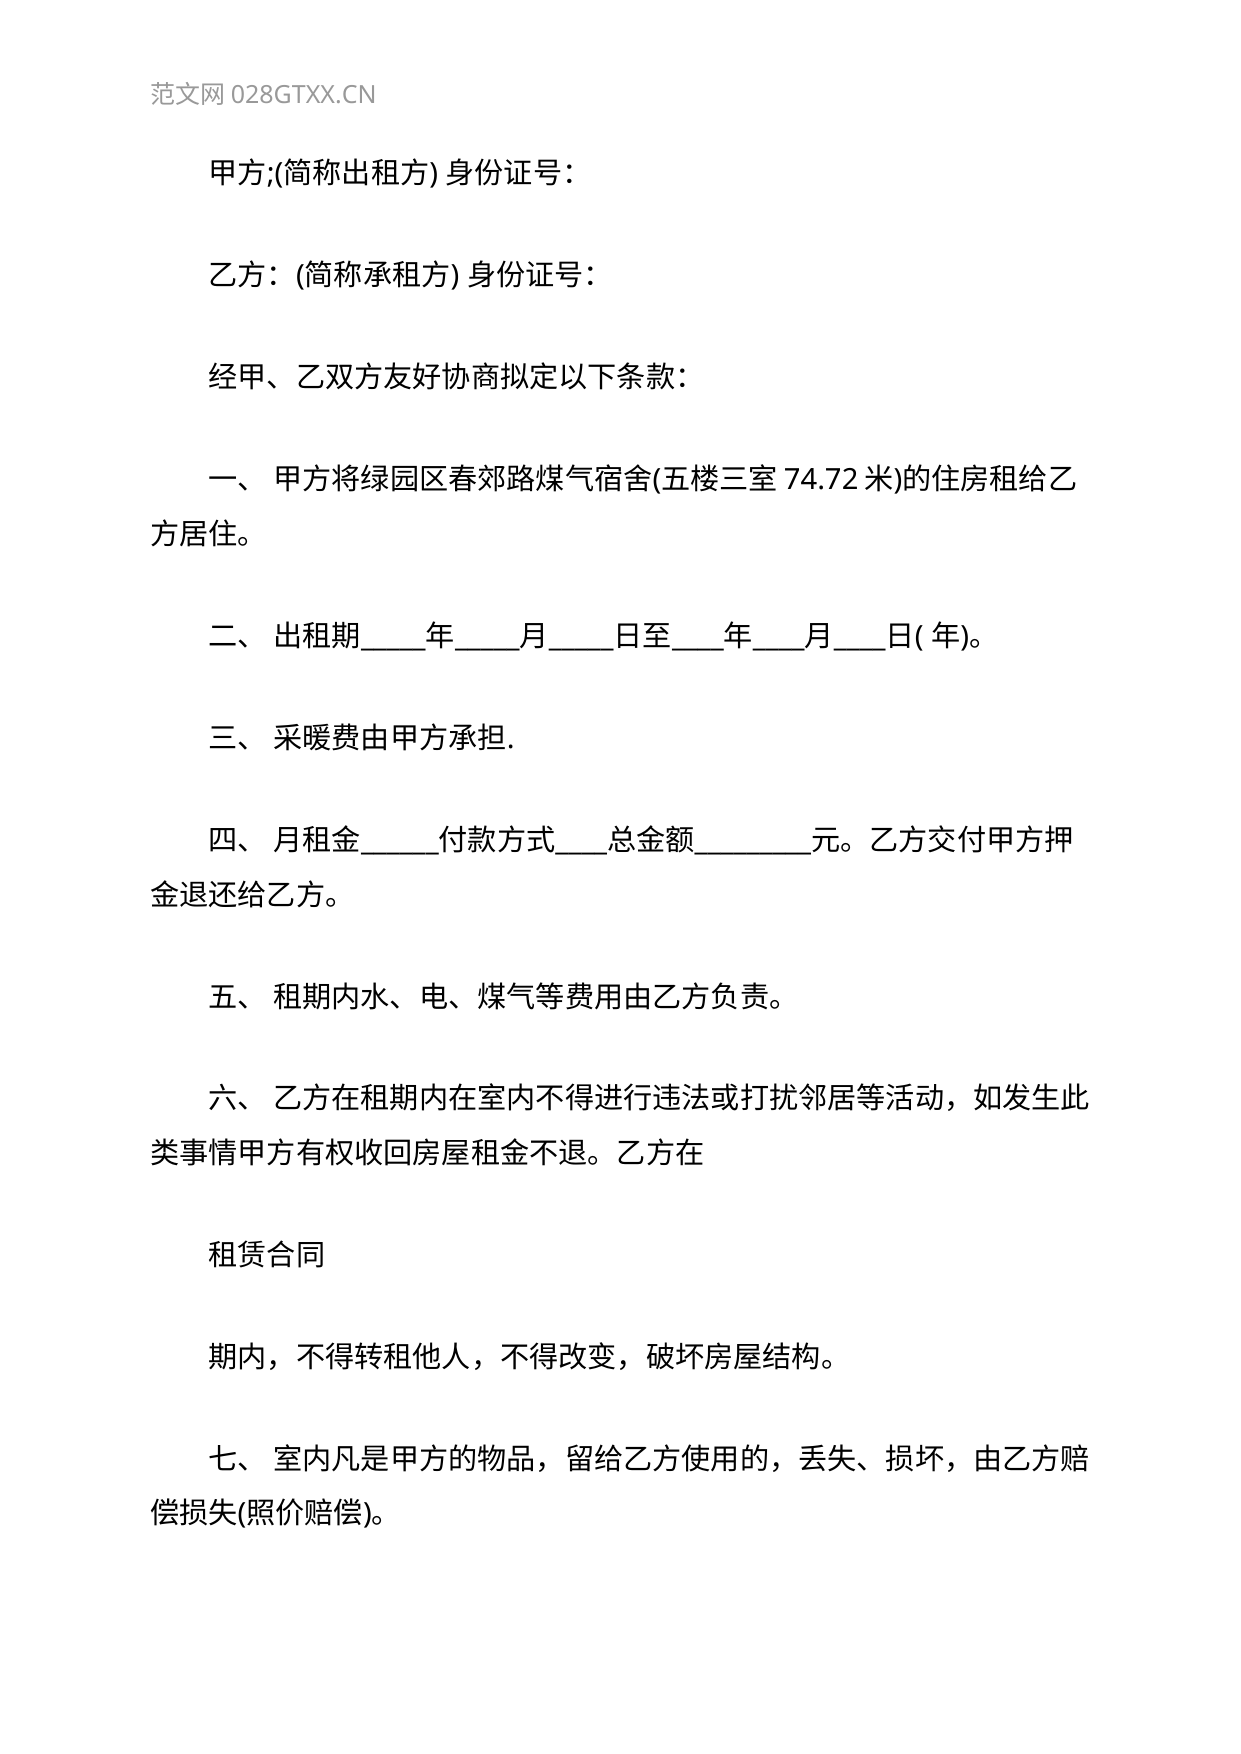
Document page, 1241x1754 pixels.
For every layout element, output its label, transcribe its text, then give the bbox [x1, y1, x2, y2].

text 期内，不得转租他人，不得改变，破坏房屋结构。 [150, 1333, 1090, 1376]
text 一、 甲方将绿园区春郊路煤气宿舍(五楼三室74.72米)的住房租给乙方居住。 [150, 456, 1090, 553]
text 经甲、乙双方友好协商拟定以下条款： [150, 354, 1090, 396]
text 五、 租期内水、电、煤气等费用由乙方负责。 [150, 973, 1090, 1016]
text 二、 出租期_____年_____月_____日至____年____月____日( 年)。 [150, 612, 1090, 655]
text 租赁合同 [150, 1232, 1090, 1274]
text 甲方;(简称出租方) 身份证号： [150, 150, 1090, 192]
text 乙方：(简称承租方) 身份证号： [150, 252, 1090, 294]
text 七、 室内凡是甲方的物品，留给乙方使用的，丢失、损坏，由乙方赔偿损失(照价赔偿)。 [150, 1435, 1090, 1532]
text 六、 乙方在租期内在室内不得进行违法或打扰邻居等活动，如发生此类事情甲方有权收回房屋租金不退。乙方在 [150, 1075, 1090, 1172]
text 四、 月租金______付款方式____总金额_________元。乙方交付甲方押金退还给乙方。 [150, 816, 1090, 914]
text 三、 采暖费由甲方承担. [150, 714, 1090, 757]
